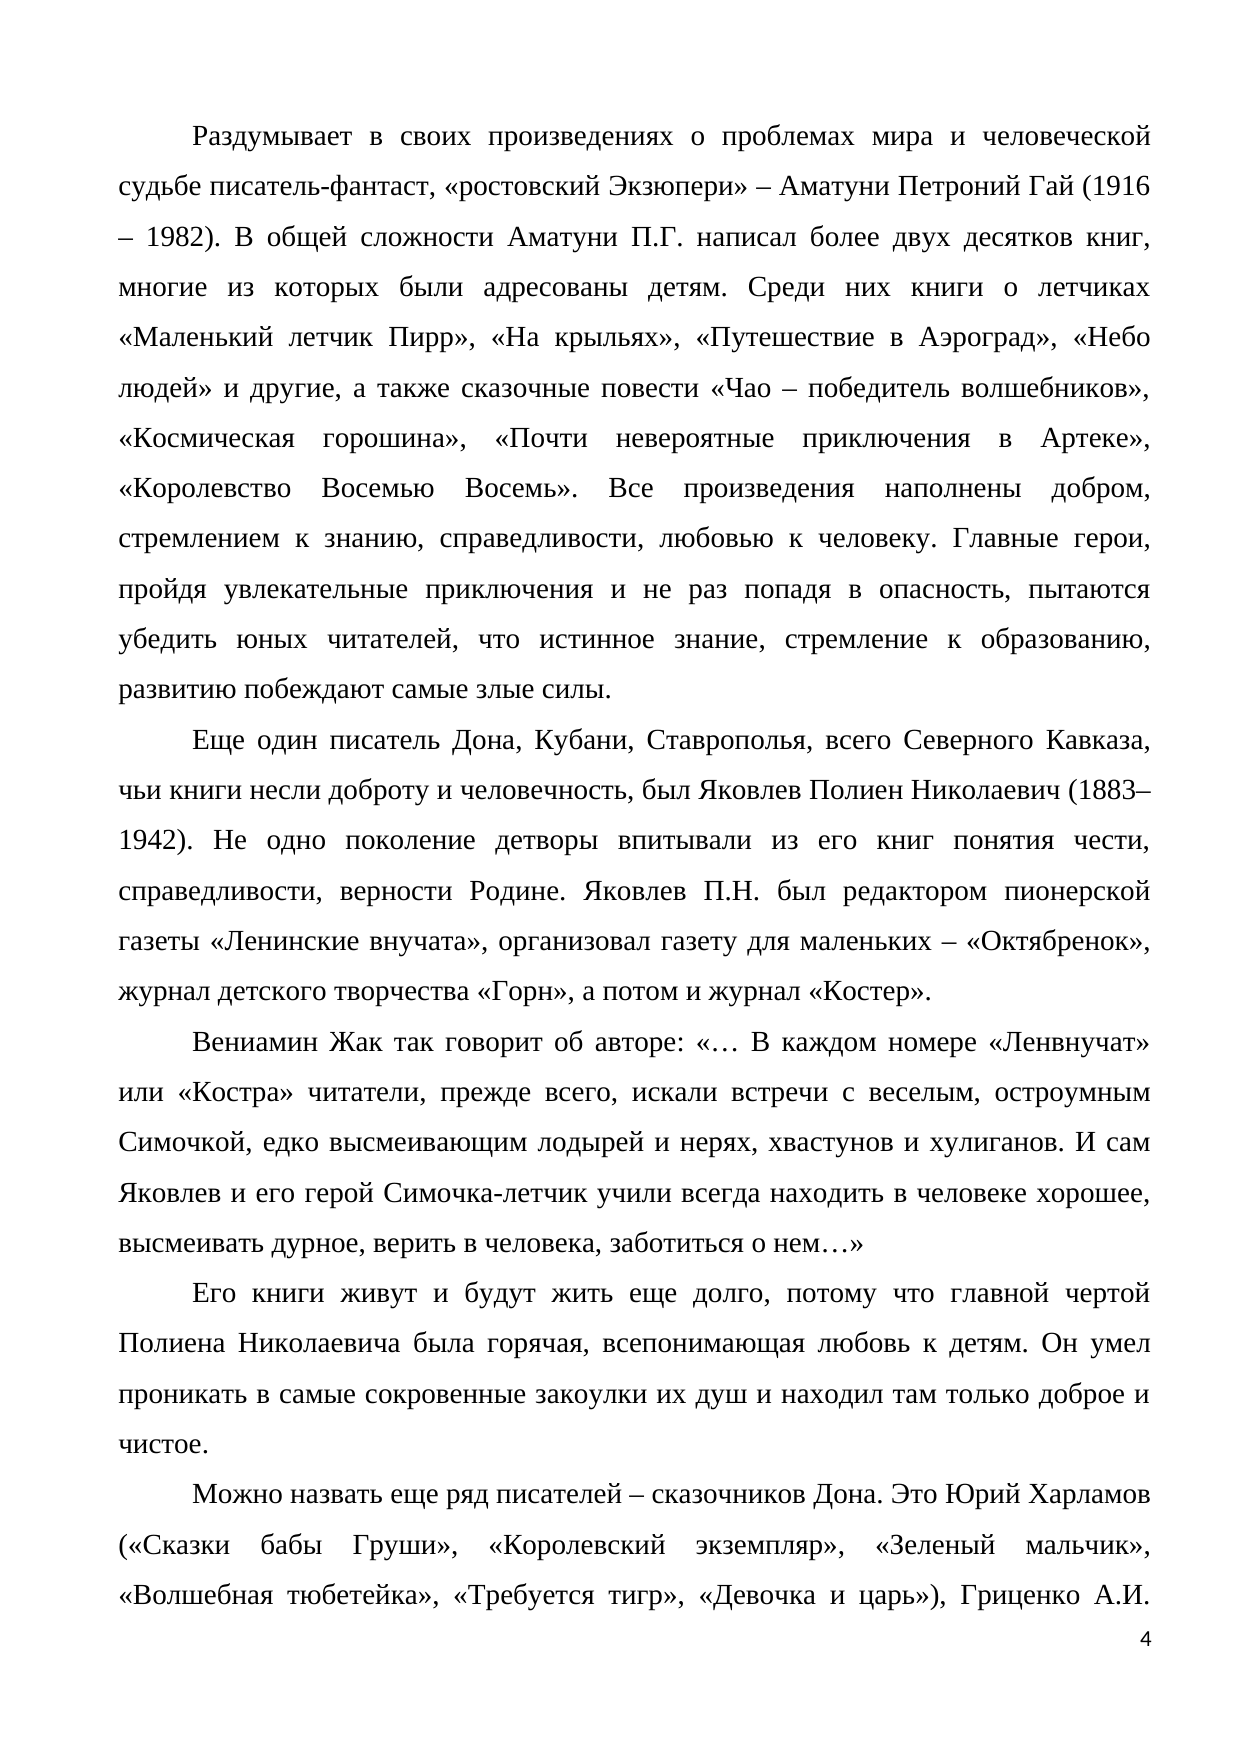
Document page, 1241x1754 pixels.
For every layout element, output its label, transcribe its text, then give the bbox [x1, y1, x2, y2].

text Раздумывает в своих произведениях о проблемах мира и человеческой судьбе писатель-фантаст, «ростовский Экзюпери» – Аматуни Петроний Гай (1916 – 1982). В общей сложности Аматуни П.Г. написал более двух десятков книг, многие из которых были адресованы детям. Среди них книги о летчиках «Маленький летчик Пирр», «На крыльях», «Путешествие в Аэроград», «Небо людей» и другие, а также сказочные повести «Чао – победитель волшебников», «Космическая горошина», «Почти невероятные приключения в Артеке», «Королевство Восемью Восемь». Все произведения наполнены добром, стремлением к знанию, справедливости, любовью к человеку. Главные герои, пройдя увлекательные приключения и не раз попадя в опасность, пытаются убедить юных читателей, что истинное знание, стремление к образованию, развитию побеждают самые злые силы. [118, 118, 1152, 705]
text Еще один писатель Дона, Кубани, Ставрополья, всего Северного Кавказа, чьи книги несли доброту и человечность, был Яковлев Полиен Николаевич (1883–1942). Не одно поколение детворы впитывали из его книг понятия чести, справедливости, верности Родине. Яковлев П.Н. был редактором пионерской газеты «Ленинские внучата», организовал газету для маленьких – «Октябренок», журнал детского творчества «Горн», а потом и журнал «Костер». [118, 722, 1152, 1007]
text Его книги живут и будут жить еще долго, потому что главной чертой Полиена Николаевича была горячая, всепонимающая любовь к детям. Он умел проникать в самые сокровенные закоулки их душ и находил там только доброе и чистое. [118, 1275, 1152, 1460]
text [118, 1477, 1152, 1611]
text Вениамин Жак так говорит об авторе: «… В каждом номере «Ленвнучат» или «Костра» читатели, прежде всего, искали встречи с веселым, остроумным Симочкой, едко высмеивающим лодырей и нерях, хвастунов и хулиганов. И сам Яковлев и его герой Симочка-летчик учили всегда находить в человеке хорошее, высмеивать дурное, верить в человека, заботиться о нем…» [118, 1024, 1152, 1258]
